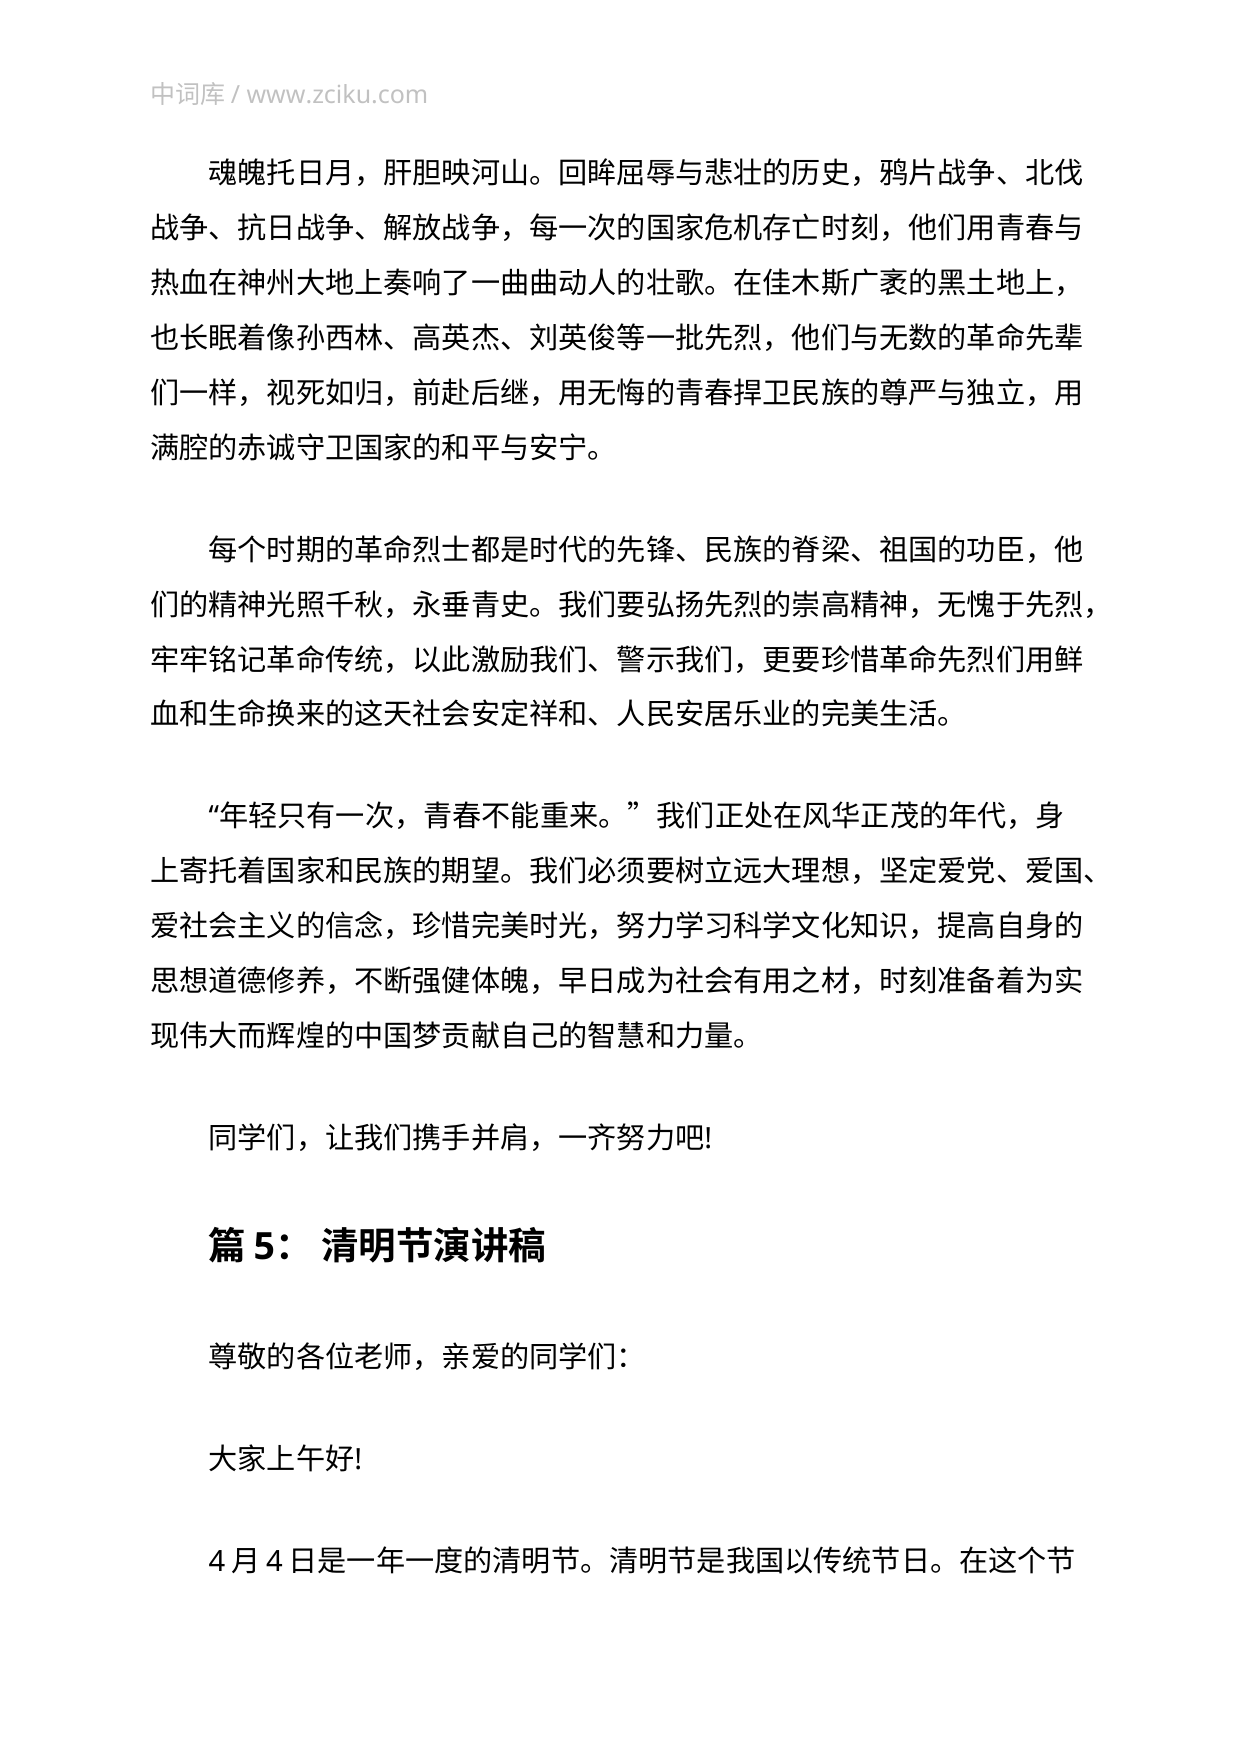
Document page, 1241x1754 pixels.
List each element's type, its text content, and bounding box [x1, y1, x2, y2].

text 每个时期的革命烈士都是时代的先锋、民族的脊梁、祖国的功臣，他们的精神光照千秋，永垂青史。我们要弘扬先烈的崇高精神，无愧于先烈，牢牢铭记革命传统，以此激励我们、警示我们，更要珍惜革命先烈们用鲜血和生命换来的这天社会安定祥和、人民安居乐业的完美生活。 [150, 526, 1090, 733]
text “年轻只有一次，青春不能重来。”我们正处在风华正茂的年代，身上寄托着国家和民族的期望。我们必须要树立远大理想，坚定爱党、爱国、爱社会主义的信念，珍惜完美时光，努力学习科学文化知识，提高自身的思想道德修养，不断强健体魄，早日成为社会有用之材，时刻准备着为实现伟大而辉煌的中国梦贡献自己的智慧和力量。 [150, 793, 1090, 1055]
text 尊敬的各位老师，亲爱的同学们： [150, 1334, 1090, 1376]
text 同学们，让我们携手并肩，一齐努力吧! [150, 1114, 1090, 1157]
text 魂魄托日月，肝胆映河山。回眸屈辱与悲壮的历史，鸦片战争、北伐战争、抗日战争、解放战争，每一次的国家危机存亡时刻，他们用青春与热血在神州大地上奏响了一曲曲动人的壮歌。在佳木斯广袤的黑土地上，也长眠着像孙西林、高英杰、刘英俊等一批先烈，他们与无数的革命先辈们一样，视死如归，前赴后继，用无悔的青春捍卫民族的尊严与独立，用满腔的赤诚守卫国家的和平与安宁。 [150, 150, 1090, 467]
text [150, 1537, 1090, 1580]
text 大家上午好! [150, 1436, 1090, 1478]
text 篇5： 清明节演讲稿 [150, 1216, 1090, 1271]
